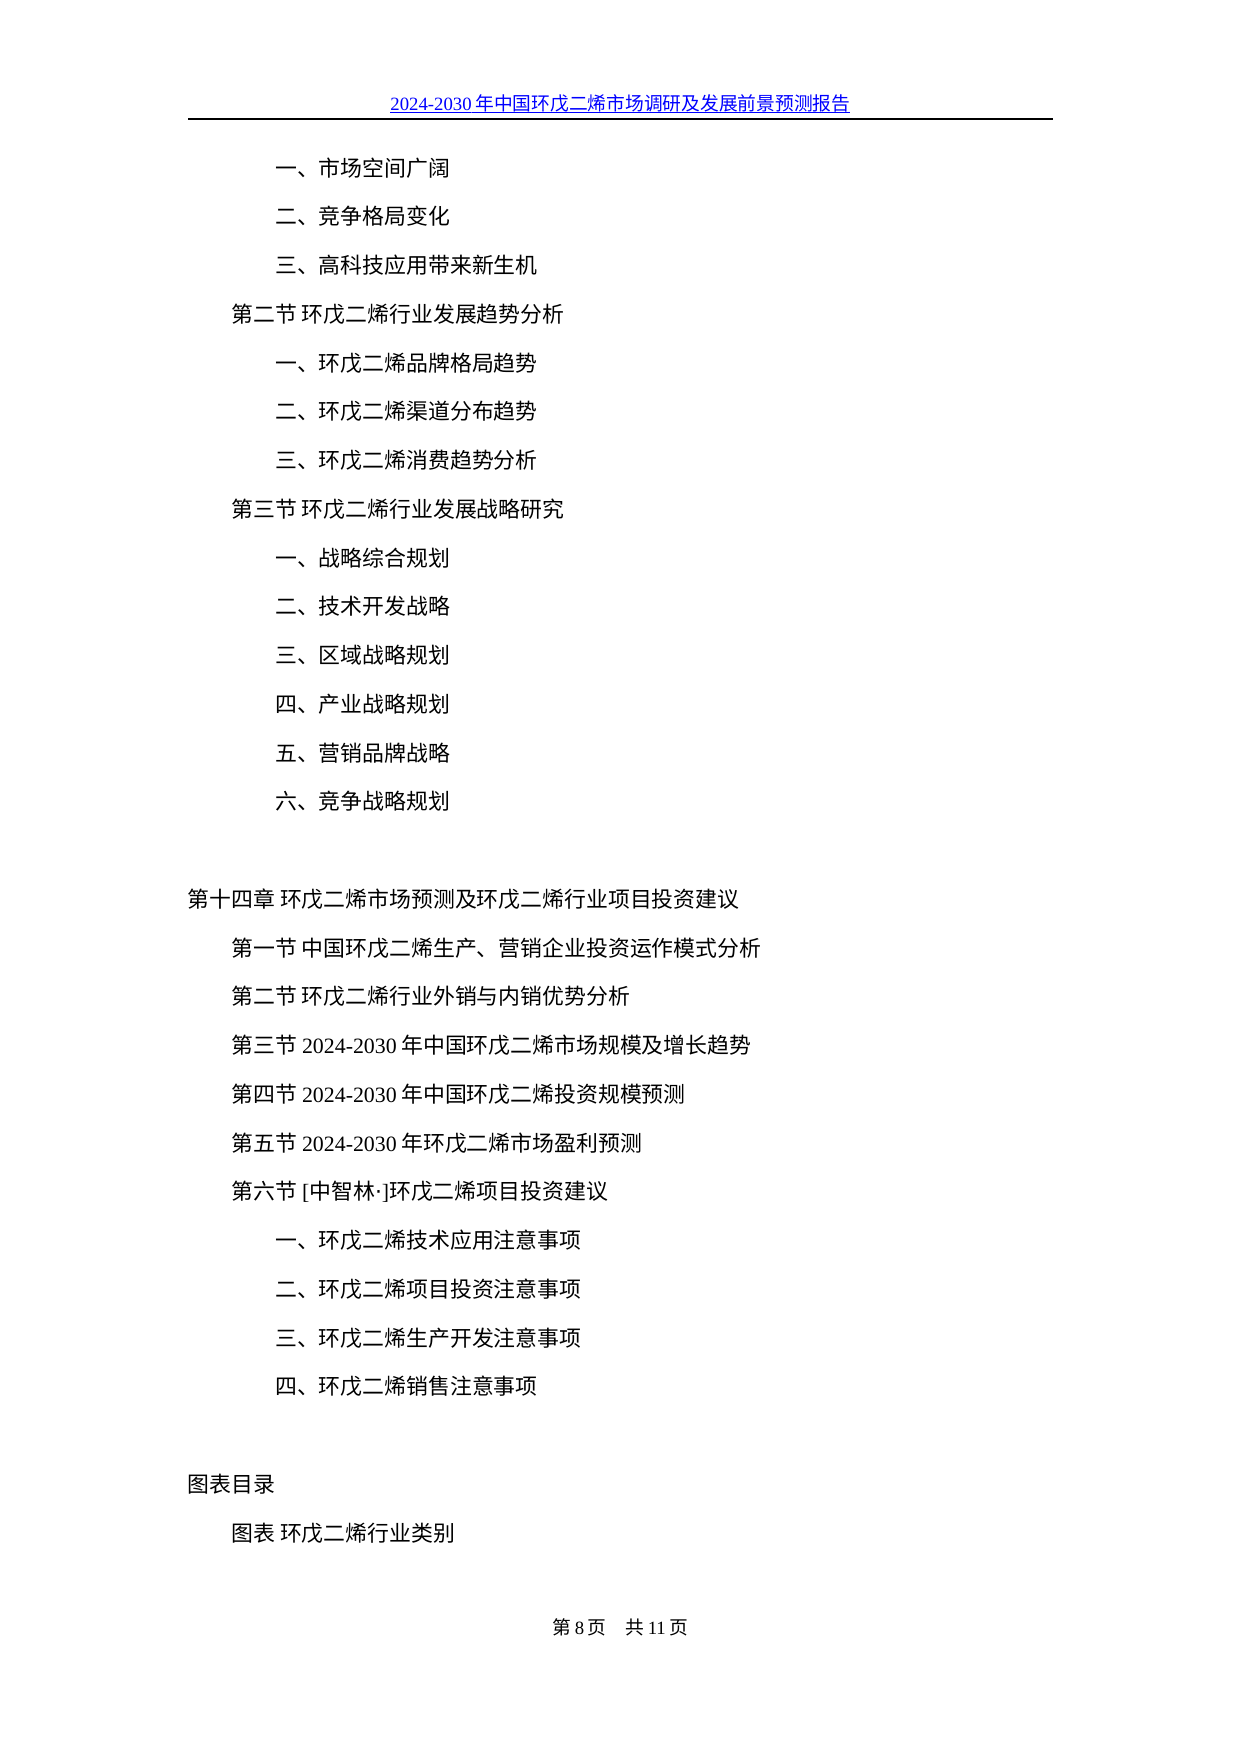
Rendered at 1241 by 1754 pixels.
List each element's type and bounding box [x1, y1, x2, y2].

text [187, 150, 1053, 1548]
